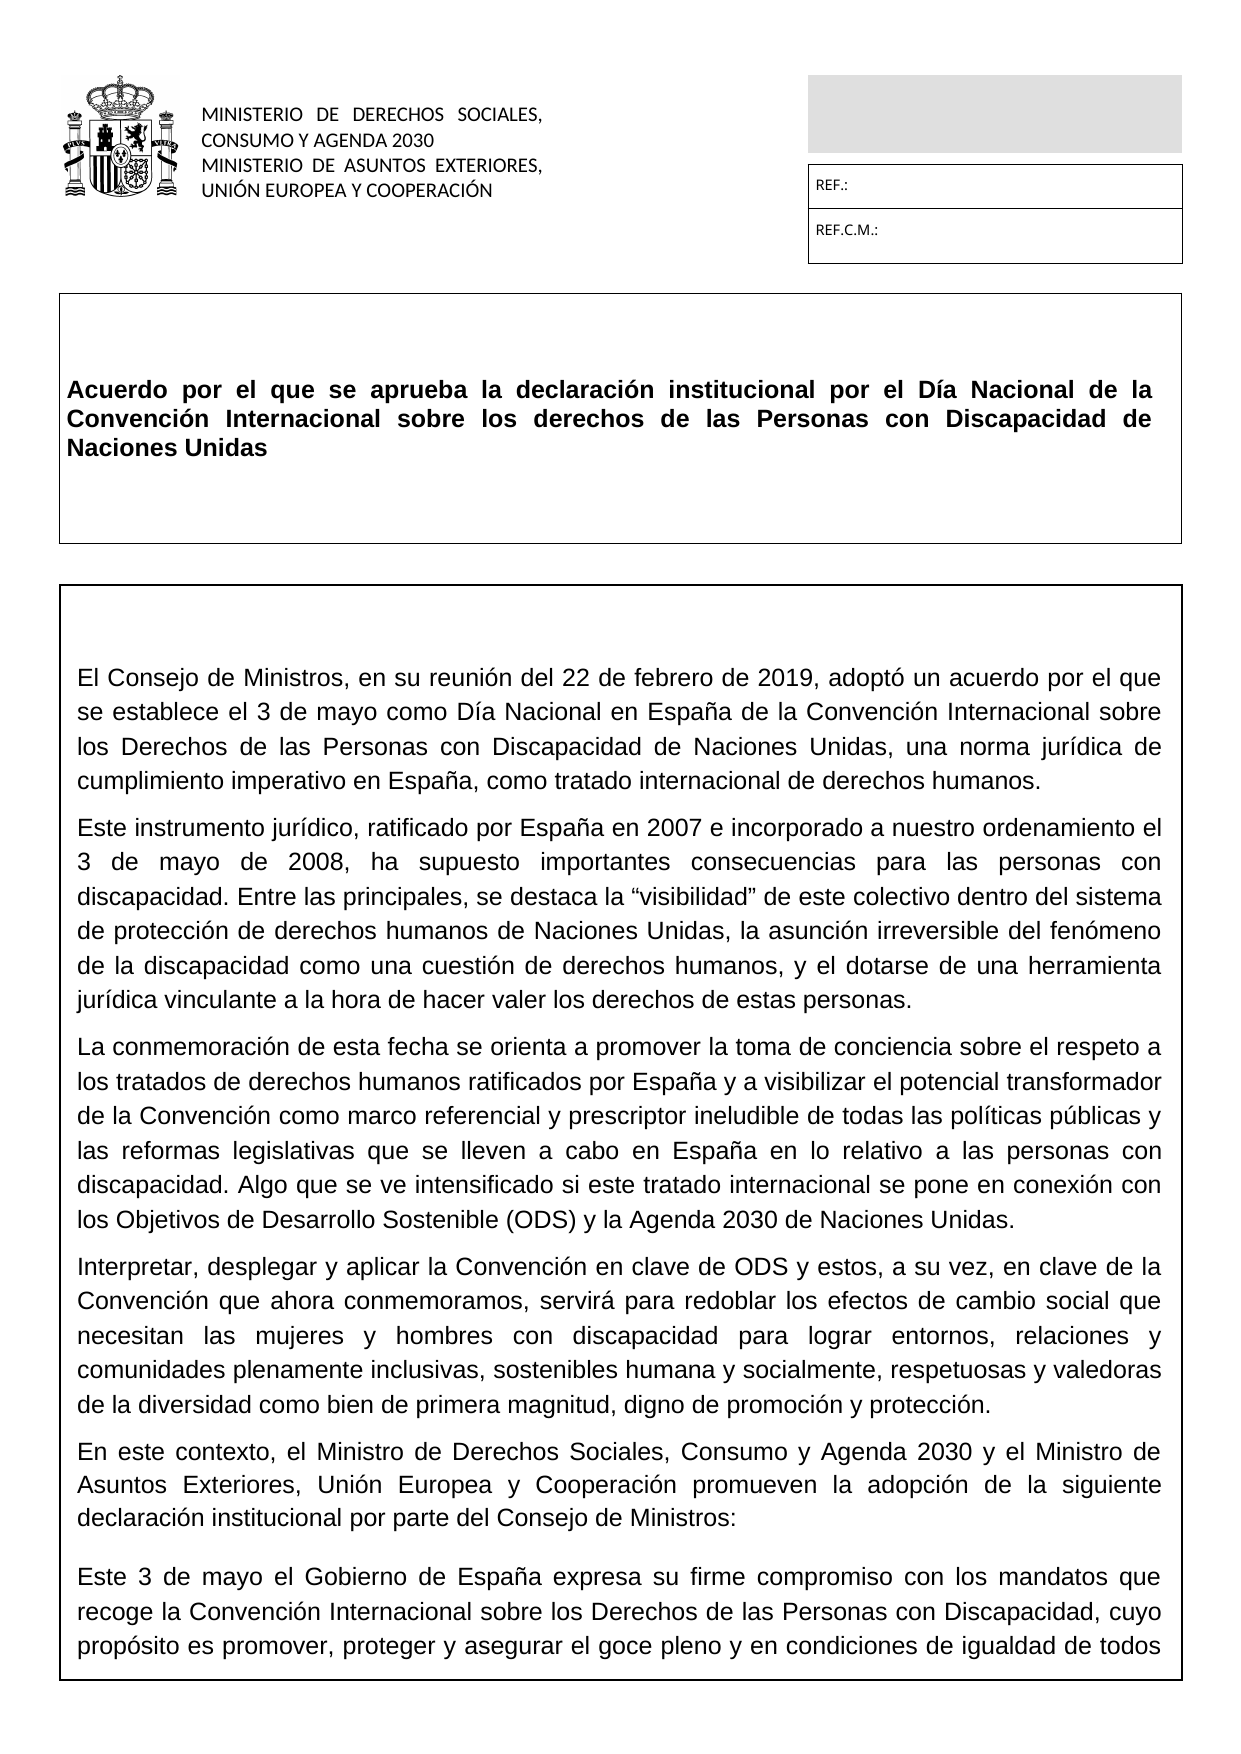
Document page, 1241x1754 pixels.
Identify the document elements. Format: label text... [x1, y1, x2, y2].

text Este instrumento jurídico, ratificado por España en 2007 e incorporado a nuestro ordenamiento el 3 de mayo de 2008, ha supuesto importantes consecuencias para las personas con discapacidad. Entre las principales, se destaca la “visibilidad” de este colectivo dentro del sistema de protección de derechos humanos de Naciones Unidas, la asunción irreversible del fenómeno de la discapacidad como una cuestión de derechos humanos, y el dotarse de una herramienta jurídica vinculante a la hora de hacer valer los derechos de estas personas. [77, 813, 1163, 1014]
picture [61, 75, 180, 200]
text El Consejo de Ministros, en su reunión del 22 de febrero de 2019, adoptó un acuerdo por el que se establece el 3 de mayo como Día Nacional en España de la Convención Internacional sobre los Derechos de las Personas con Discapacidad de Naciones Unidas, una norma jurídica de cumplimiento imperativo en España, como tratado internacional de derechos humanos. [77, 662, 1163, 795]
text En este contexto, el Ministro de Derechos Sociales, Consumo y Agenda 2030 y el Ministro de Asuntos Exteriores, Unión Europea y Cooperación promueven la adopción de la siguiente declaración institucional por parte del Consejo de Ministros: [77, 1437, 1163, 1531]
text Interpretar, desplegar y aplicar la Convención en clave de ODS y estos, a su vez, en clave de la Convención que ahora conmemoramos, servirá para redoblar los efectos de cambio social que necesitan las mujeres y hombres con discapacidad para lograr entornos, relaciones y comunidades plenamente inclusivas, sostenibles humana y socialmente, respetuosas y valedoras de la diversidad como bien de primera magnitud, digno de promoción y protección. [77, 1252, 1163, 1418]
text La conmemoración de esta fecha se orienta a promover la toma de conciencia sobre el respeto a los tratados de derechos humanos ratificados por España y a visibilizar el potencial transformador de la Convención como marco referencial y prescriptor ineludible de todas las políticas públicas y las reformas legislativas que se lleven a cabo en España en lo relativo a las personas con discapacidad. Algo que se ve intensificado si este tratado internacional se pone en conexión con los Objetivos de Desarrollo Sostenible (ODS) y la Agenda 2030 de Naciones Unidas. [77, 1032, 1163, 1233]
table_header Acuerdo por el que se aprueba la declaración institucional por el Día Nacional de la Convención Internacional sobre los derechos de las Personas con Discapacidad de Naciones Unidas [60, 294, 1181, 543]
